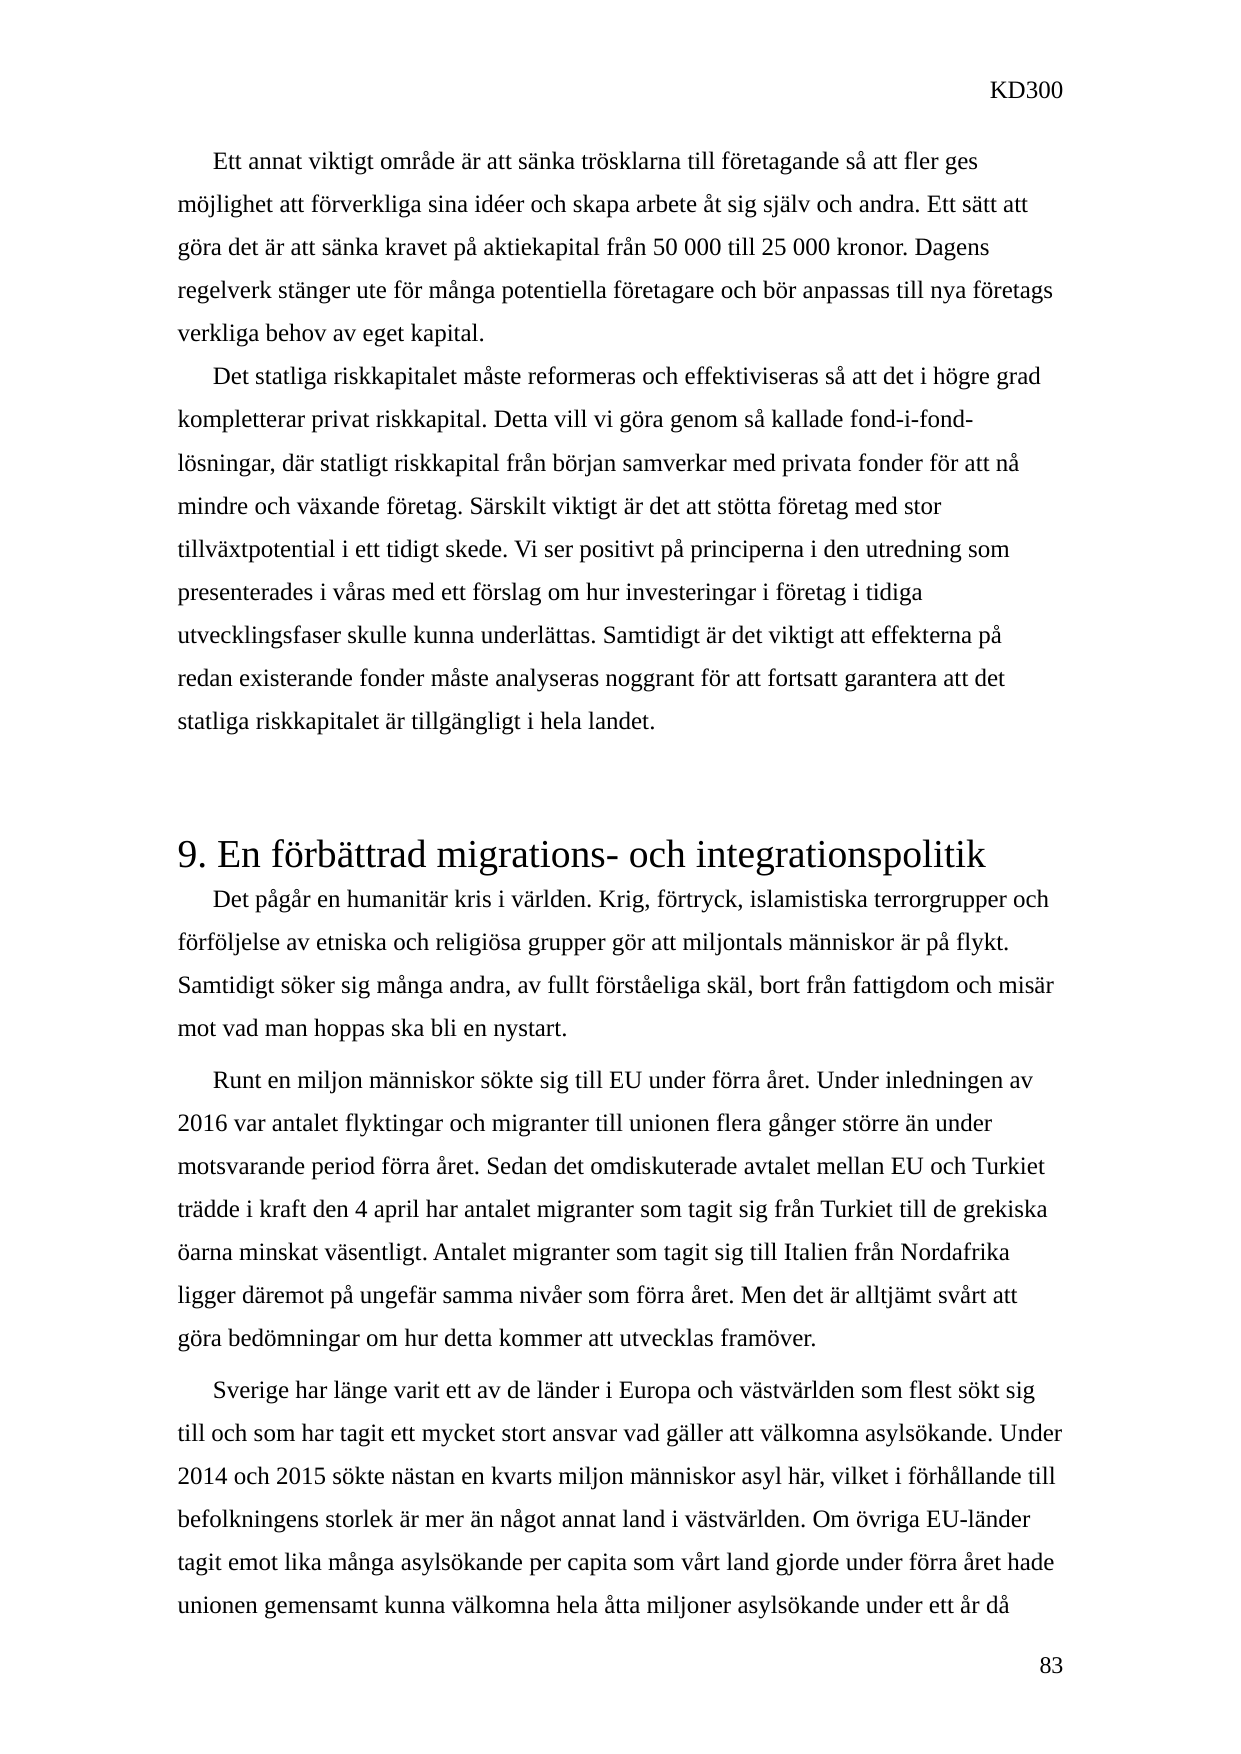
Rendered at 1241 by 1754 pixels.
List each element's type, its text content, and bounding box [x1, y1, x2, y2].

text Det statliga riskkapitalet måste reformeras och effektiviseras så att det i högre grad kompletterar privat riskkapital. Detta vill vi göra genom så kallade fond-i-fond-lösningar, där statligt riskkapital från början samverkar med privata fonder för att nå mindre och växande företag. Särskilt viktigt är det att stötta företag med stor tillväxtpotential i ett tidigt skede. Vi ser positivt på principerna i den utredning som presenterades i våras med ett förslag om hur investeringar i företag i tidiga utvecklingsfaser skulle kunna underlättas. Samtidigt är det viktigt att effekterna på redan existerande fonder måste analyseras noggrant för att fortsatt garantera att det statliga riskkapitalet är tillgängligt i hela landet. [177, 361, 1063, 735]
text Det pågår en humanitär kris i världen. Krig, förtryck, islamistiska terrorgrupper och förföljelse av etniska och religiösa grupper gör att miljontals människor är på flykt. Samtidigt söker sig många andra, av fullt förståeliga skäl, bort från fattigdom och misär mot vad man hoppas ska bli en nystart. [177, 884, 1063, 1042]
text Runt en miljon människor sökte sig till EU under förra året. Under inledningen av 2016 var antalet flyktingar och migranter till unionen flera gånger större än under motsvarande period förra året. Sedan det omdiskuterade avtalet mellan EU och Turkiet trädde i kraft den 4 april har antalet migranter som tagit sig från Turkiet till de grekiska öarna minskat väsentligt. Antalet migranter som tagit sig till Italien från Nordafrika ligger däremot på ungefär samma nivåer som förra året. Men det är alltjämt svårt att göra bedömningar om hur detta kommer att utvecklas framöver. [177, 1065, 1063, 1352]
text Ett annat viktigt område är att sänka trösklarna till företagande så att fler ges möjlighet att förverkliga sina idéer och skapa arbete åt sig själv och andra. Ett sätt att göra det är att sänka kravet på aktiekapital från 50 000 till 25 000 kronor. Dagens regelverk stänger ute för många potentiella företagare och bör anpassas till nya företags verkliga behov av eget kapital. [177, 146, 1063, 347]
subtitle 9. En förbättrad migrations- och integrationspolitik [177, 835, 1063, 876]
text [177, 1375, 1063, 1619]
